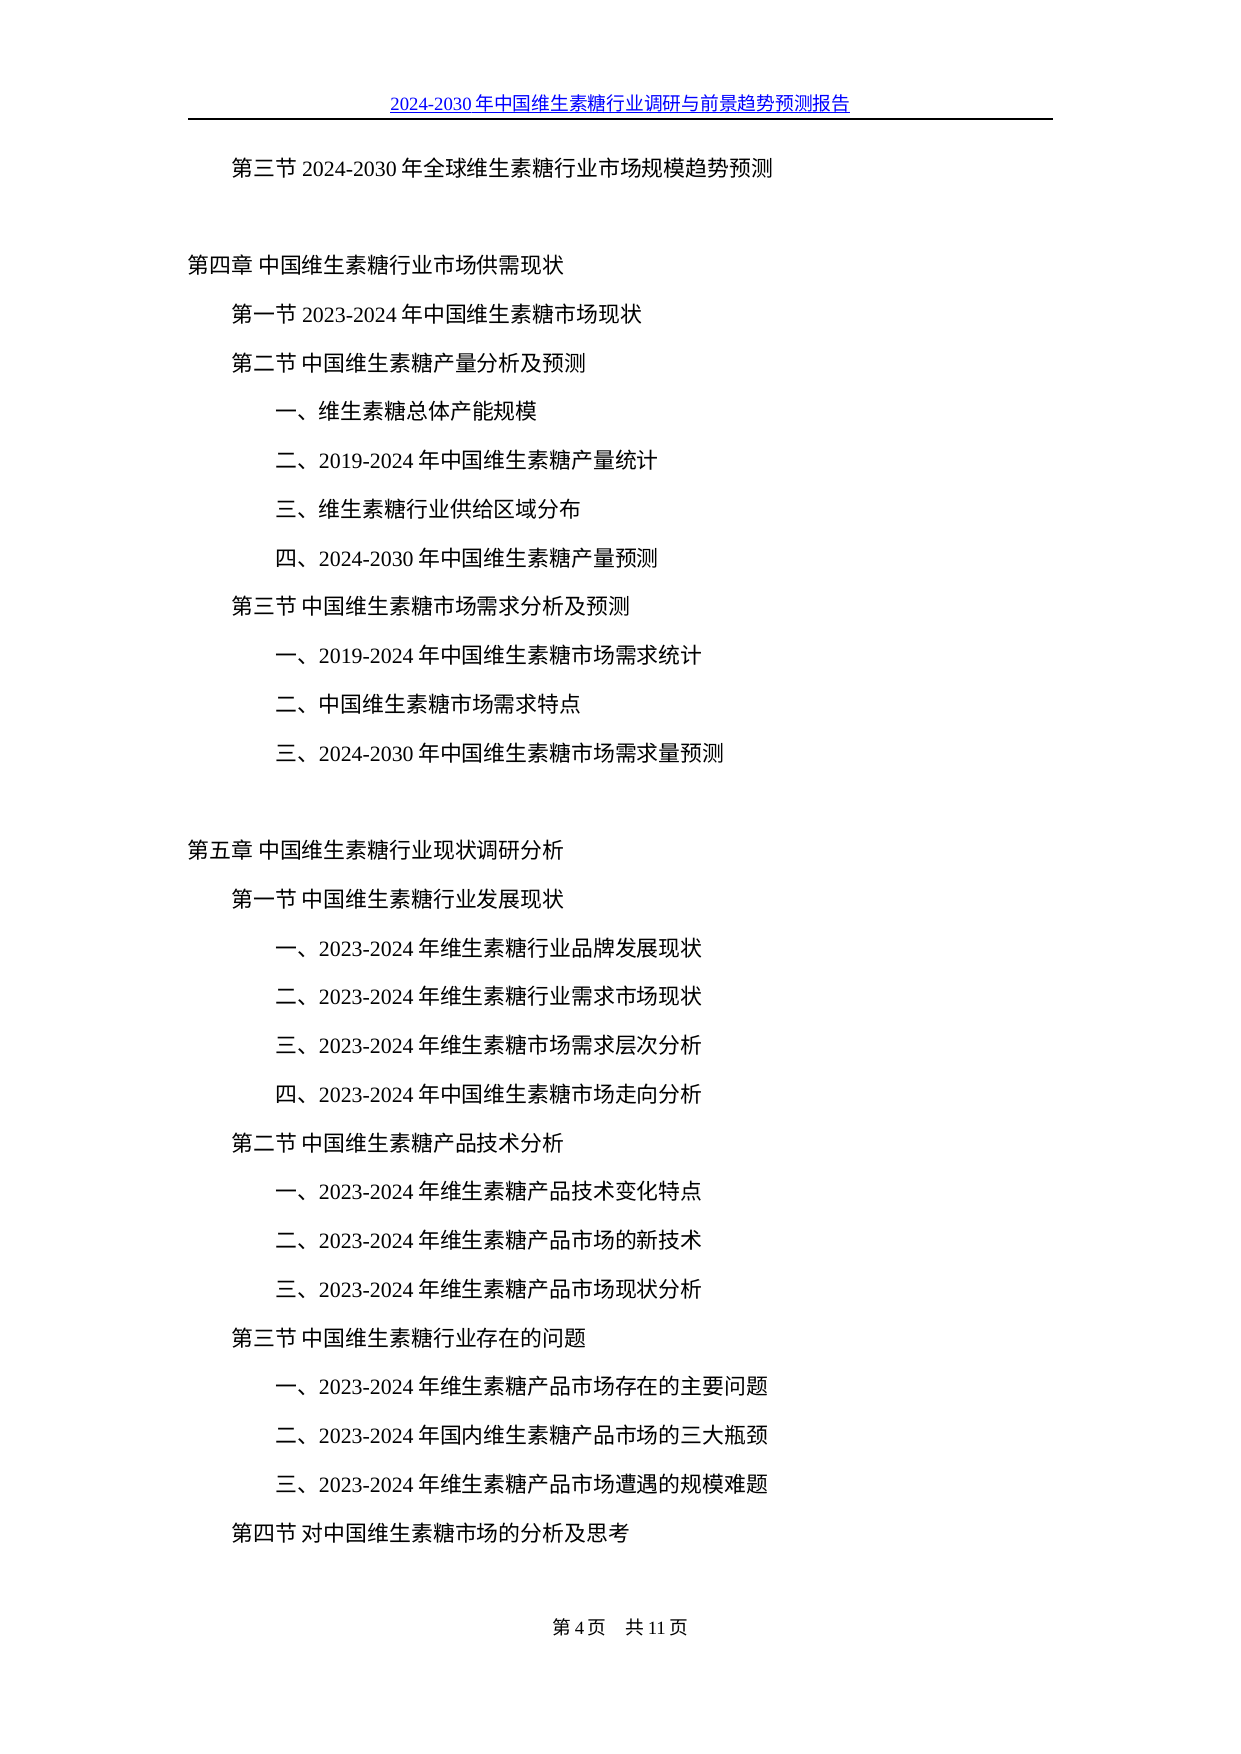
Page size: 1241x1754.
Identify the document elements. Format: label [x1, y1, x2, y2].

text [187, 150, 1053, 1548]
